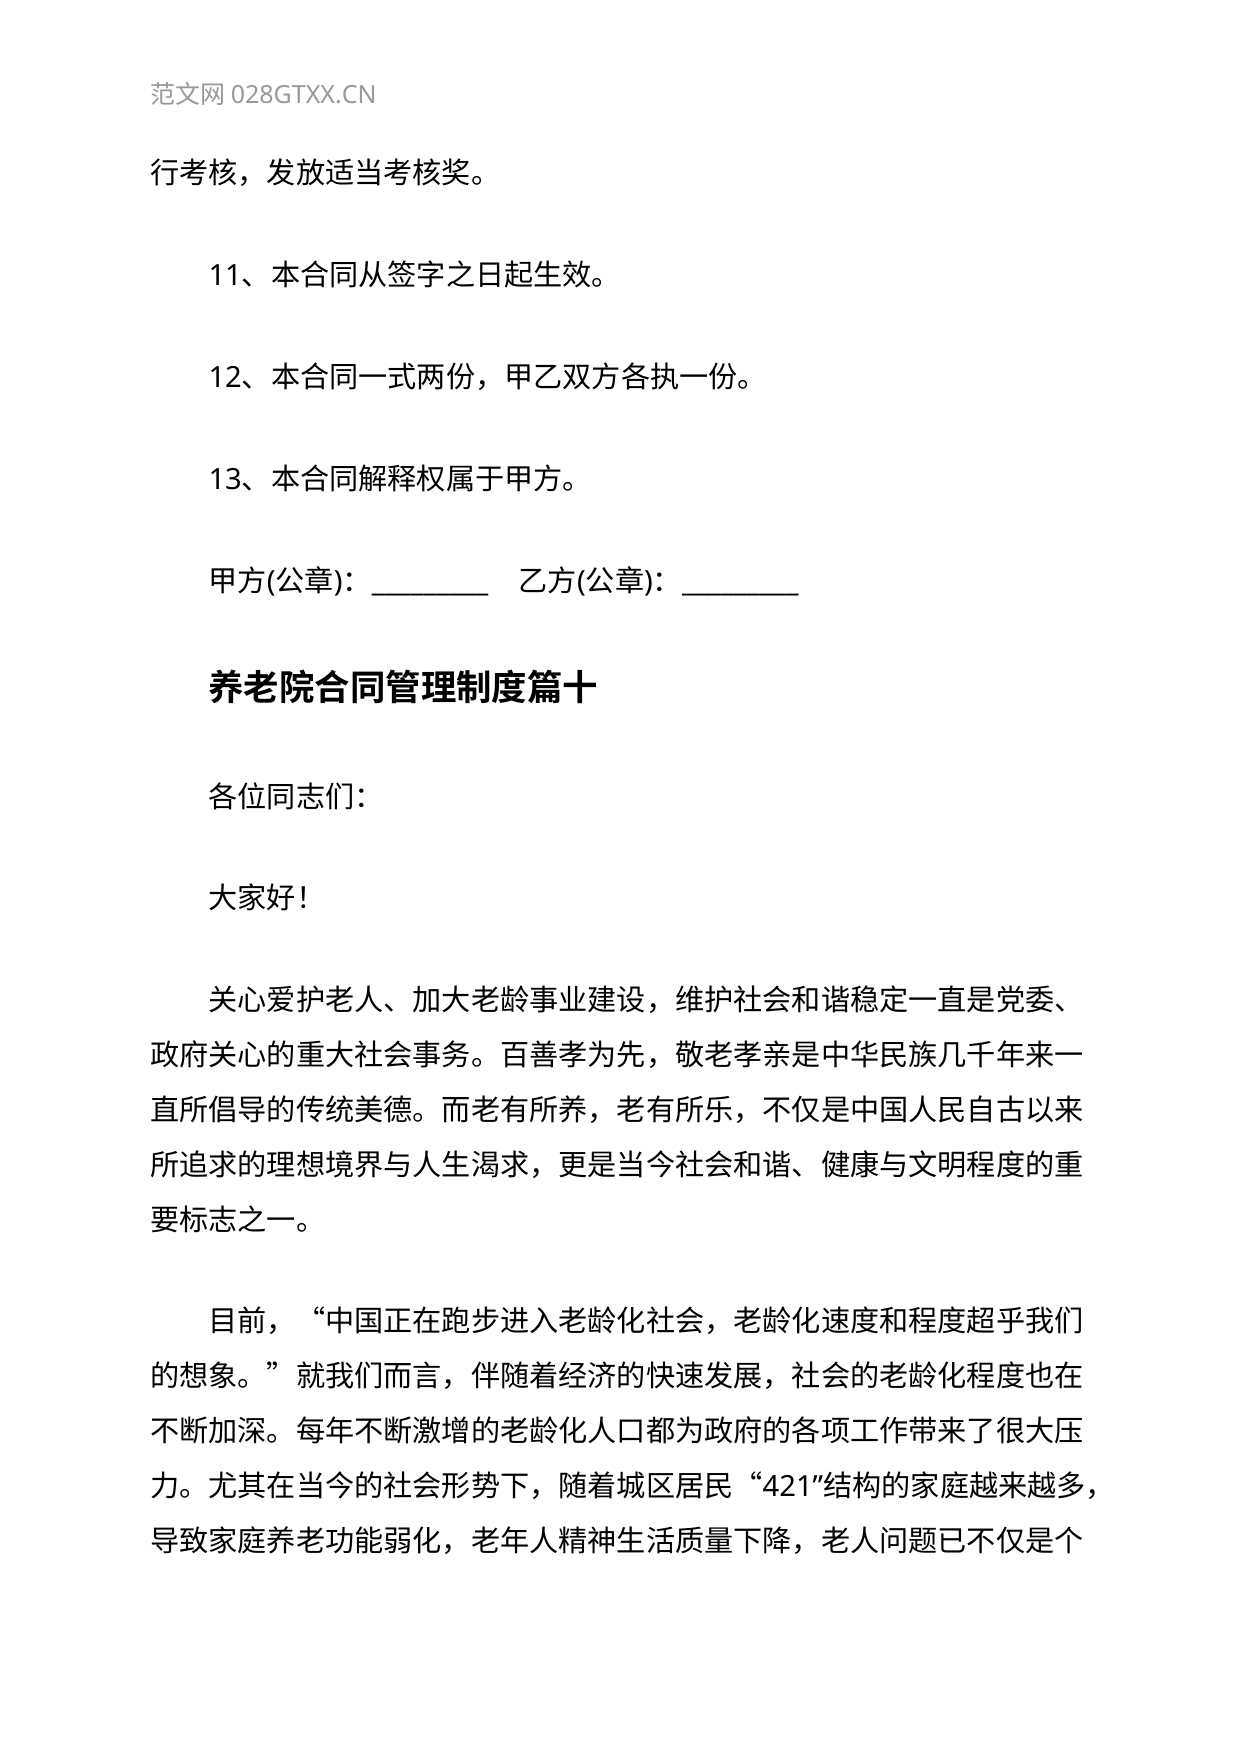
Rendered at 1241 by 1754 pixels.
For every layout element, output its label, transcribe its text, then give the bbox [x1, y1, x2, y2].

text 12、本合同一式两份，甲乙双方各执一份。 [150, 354, 1090, 396]
text 养老院合同管理制度篇十 [150, 660, 1090, 711]
text 关心爱护老人、加大老龄事业建设，维护社会和谐稳定一直是党委、政府关心的重大社会事务。百善孝为先，敬老孝亲是中华民族几千年来一直所倡导的传统美德。而老有所养，老有所乐，不仅是中国人民自古以来所追求的理想境界与人生渴求，更是当今社会和谐、健康与文明程度的重要标志之一。 [150, 977, 1090, 1238]
text 各位同志们： [150, 773, 1090, 815]
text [150, 150, 1090, 192]
text 甲方(公章)：_________ 乙方(公章)：_________ [150, 558, 1090, 600]
text 11、本合同从签字之日起生效。 [150, 252, 1090, 294]
text 大家好！ [150, 875, 1090, 917]
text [150, 1298, 1090, 1560]
text 13、本合同解释权属于甲方。 [150, 456, 1090, 498]
